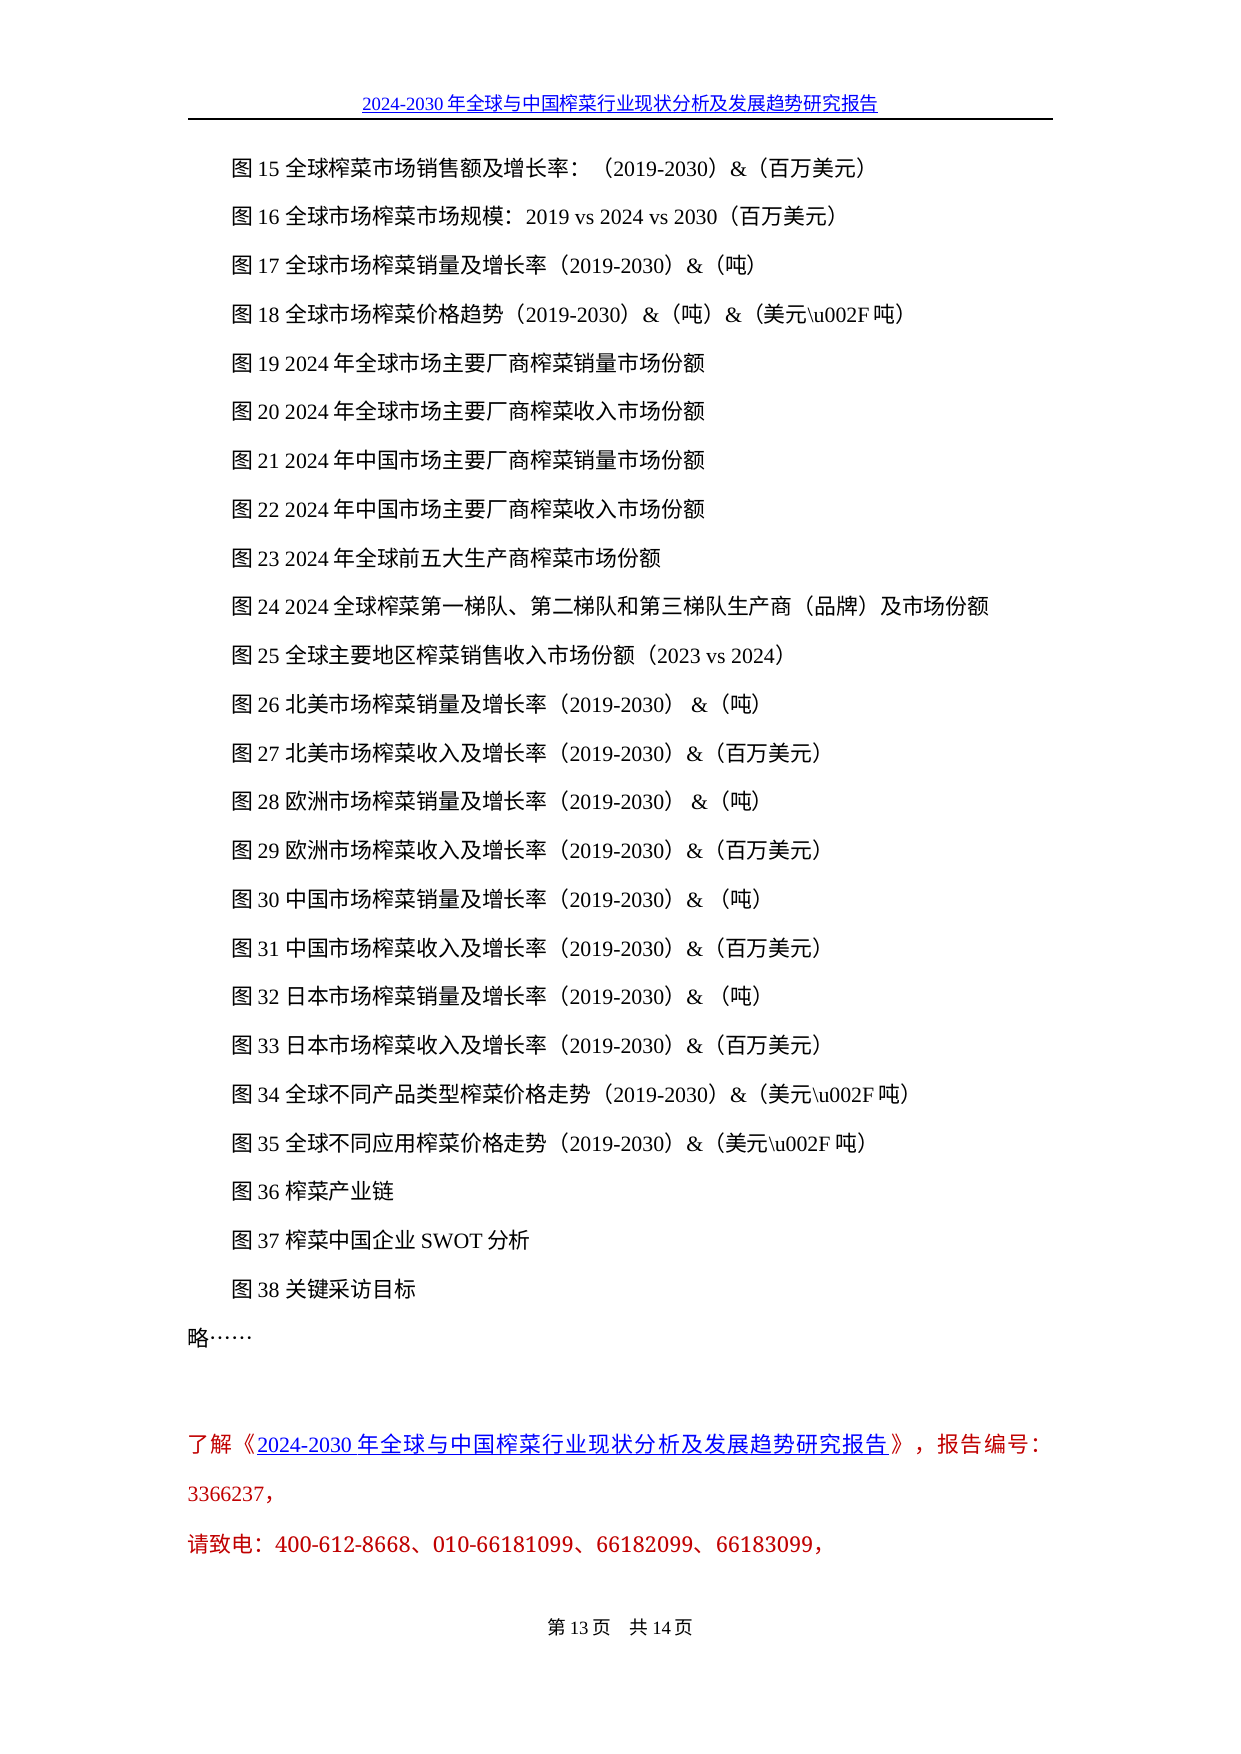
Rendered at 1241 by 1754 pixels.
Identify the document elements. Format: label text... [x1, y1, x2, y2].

text 了解《2024-2030年全球与中国榨菜行业现状分析及发展趋势研究报告》，报告编号：3366237， [187, 1427, 1053, 1508]
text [187, 150, 1053, 1353]
text 请致电：400-612-8668、010-66181099、66182099、66183099， [187, 1527, 1053, 1559]
